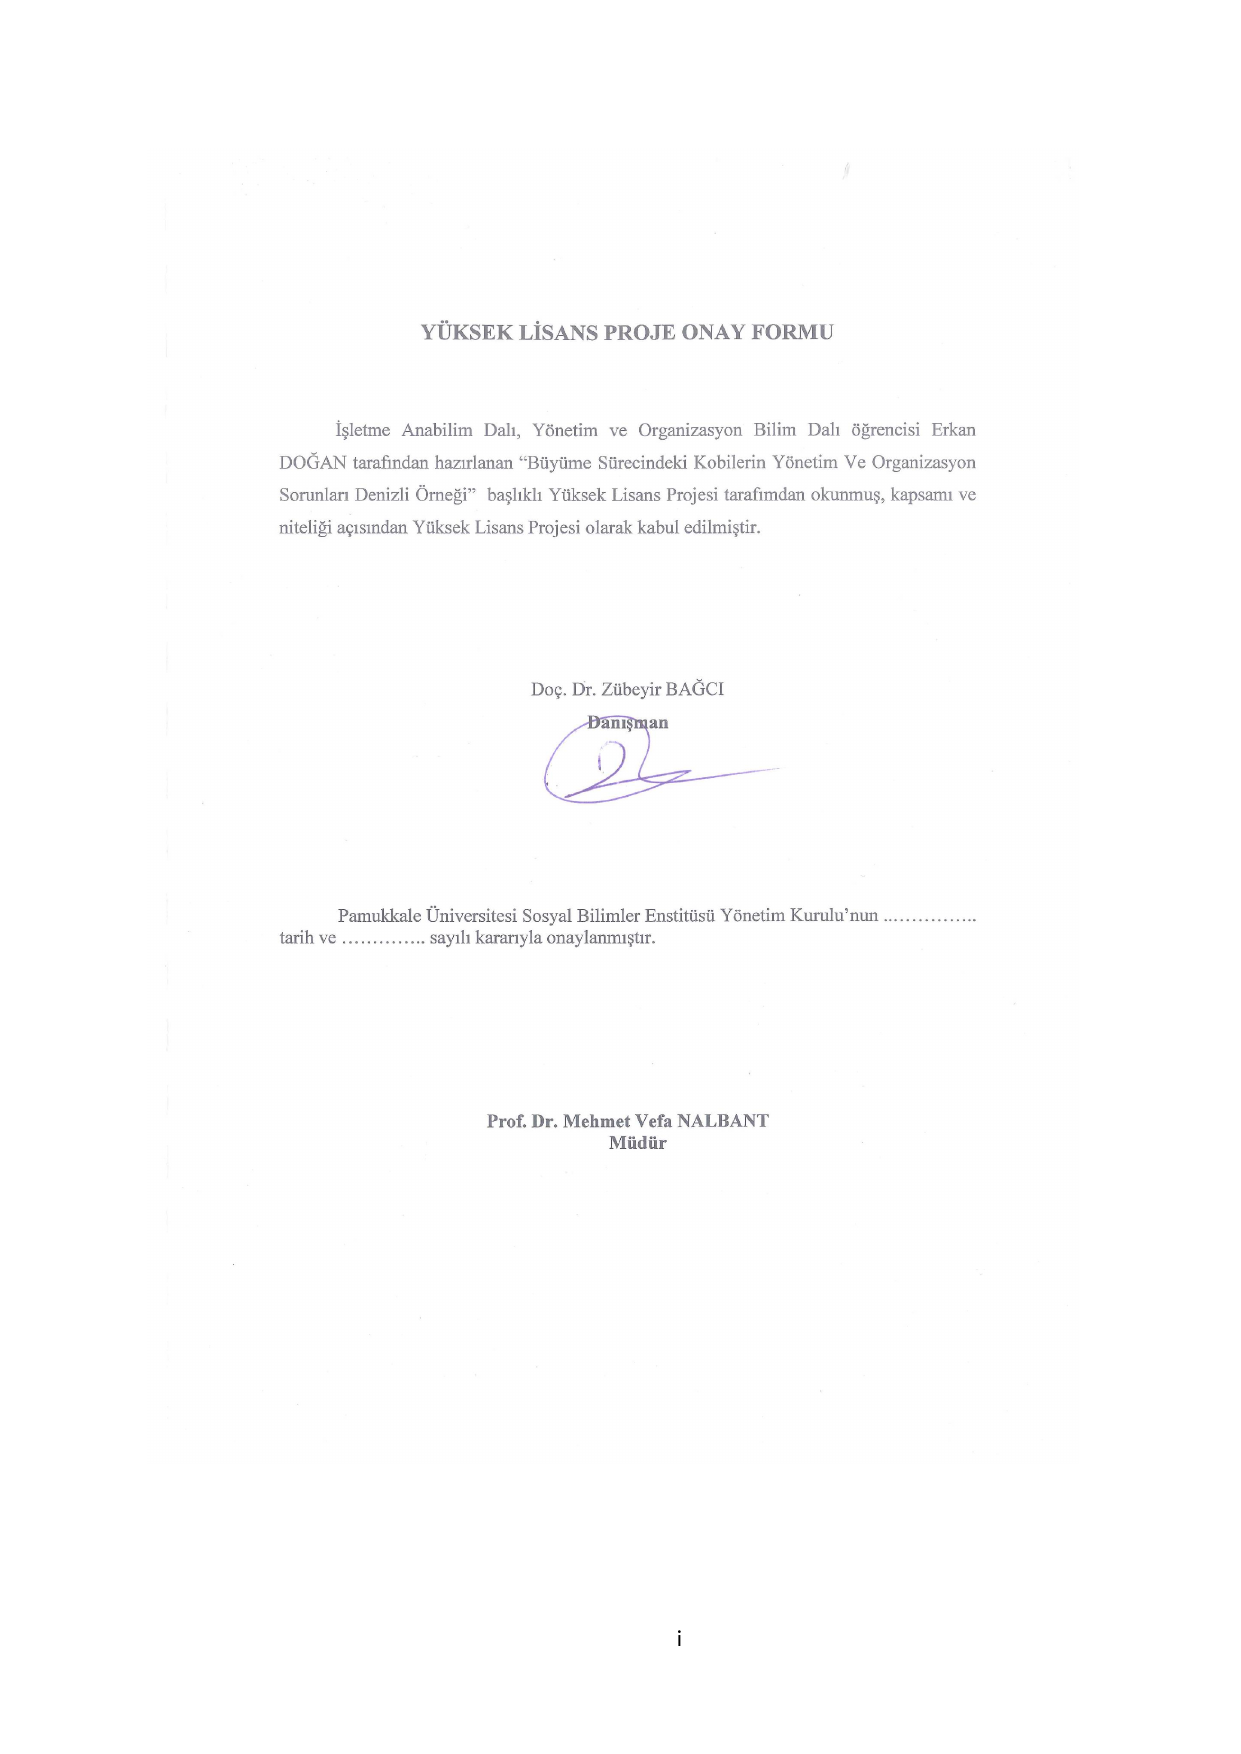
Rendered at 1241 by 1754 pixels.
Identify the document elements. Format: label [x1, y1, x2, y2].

picture [147, 148, 1079, 1464]
